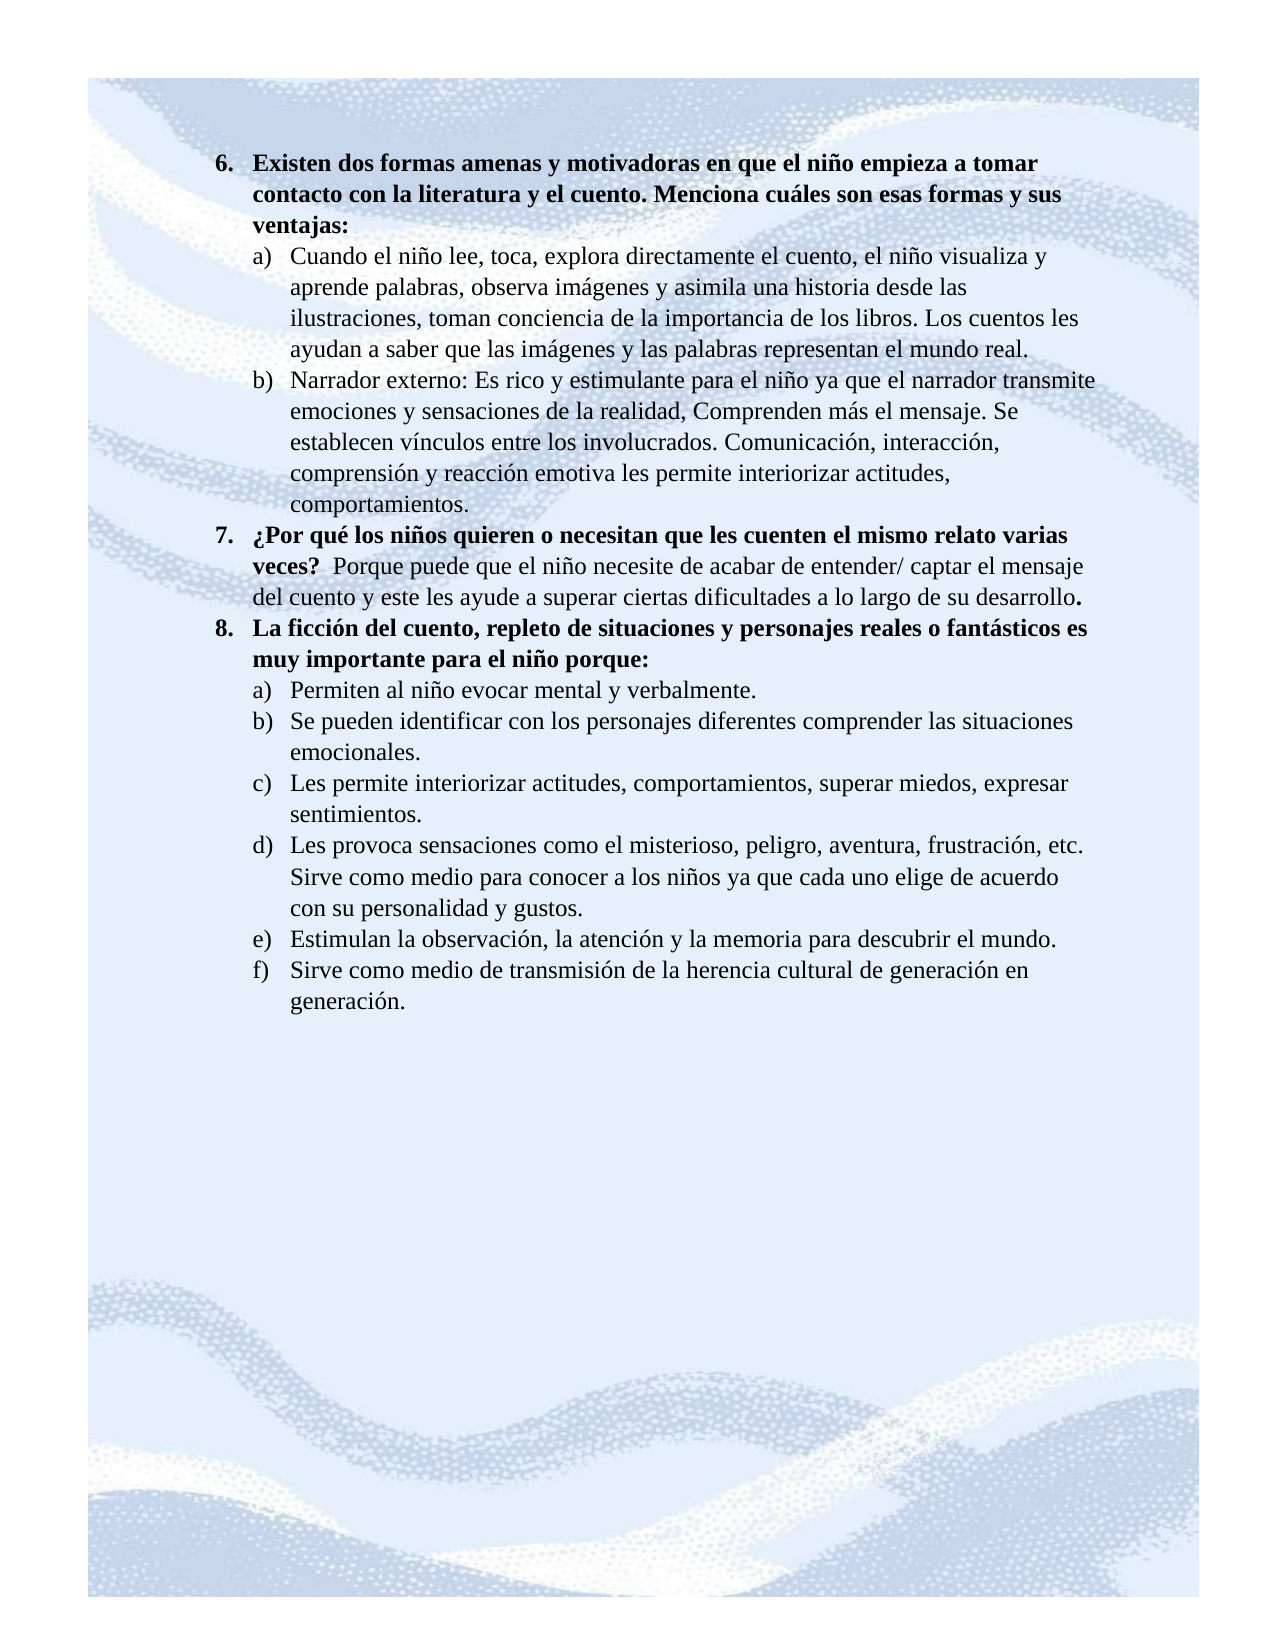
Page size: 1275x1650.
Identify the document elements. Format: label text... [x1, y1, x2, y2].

list Les provoca sensaciones como el misterioso, peligro, aventura, frustración, etc. Sirve como medio para conocer a los niños ya que cada uno elige de acuerdo con su personalidad y gustos. [252, 831, 1098, 921]
list Narrador externo: Es rico y estimulante para el niño ya que el narrador transmite emociones y sensaciones de la realidad, Comprenden más el mensaje. Se establecen vínculos entre los involucrados. Comunicación, interacción, comprensión y reacción emotiva les permite interiorizar actitudes, comportamientos. [252, 365, 1098, 518]
picture [88, 78, 1200, 1597]
list Se pueden identificar con los personajes diferentes comprender las situaciones emocionales. [252, 706, 1098, 766]
list Permiten al niño evocar mental y verbalmente. [252, 675, 1098, 704]
list Sirve como medio de transmisión de la herencia cultural de generación en generación. [252, 955, 1098, 1014]
list ¿Por qué los niños quieren o necesitan que les cuenten el mismo relato varias veces? Porque puede que el niño necesite de acabar de entender/ captar el mensaje del cuento y este les ayude a superar ciertas dificultades a lo largo de su desarrollo. [215, 520, 1098, 611]
list Existen dos formas amenas y motivadoras en que el niño empieza a tomar contacto con la literatura y el cuento. Menciona cuáles son esas formas y sus ventajas: [215, 148, 1098, 238]
list La ficción del cuento, repleto de situaciones y personajes reales o fantásticos es muy importante para el niño porque: [215, 613, 1098, 673]
list Les permite interiorizar actitudes, comportamientos, superar miedos, expresar sentimientos. [252, 768, 1098, 828]
list Estimulan la observación, la atención y la memoria para descubrir el mundo. [252, 924, 1098, 952]
list Cuando el niño lee, toca, explora directamente el cuento, el niño visualiza y aprende palabras, observa imágenes y asimila una historia desde las ilustraciones, toman conciencia de la importancia de los libros. Los cuentos les ayudan a saber que las imágenes y las palabras representan el mundo real. [252, 241, 1098, 363]
